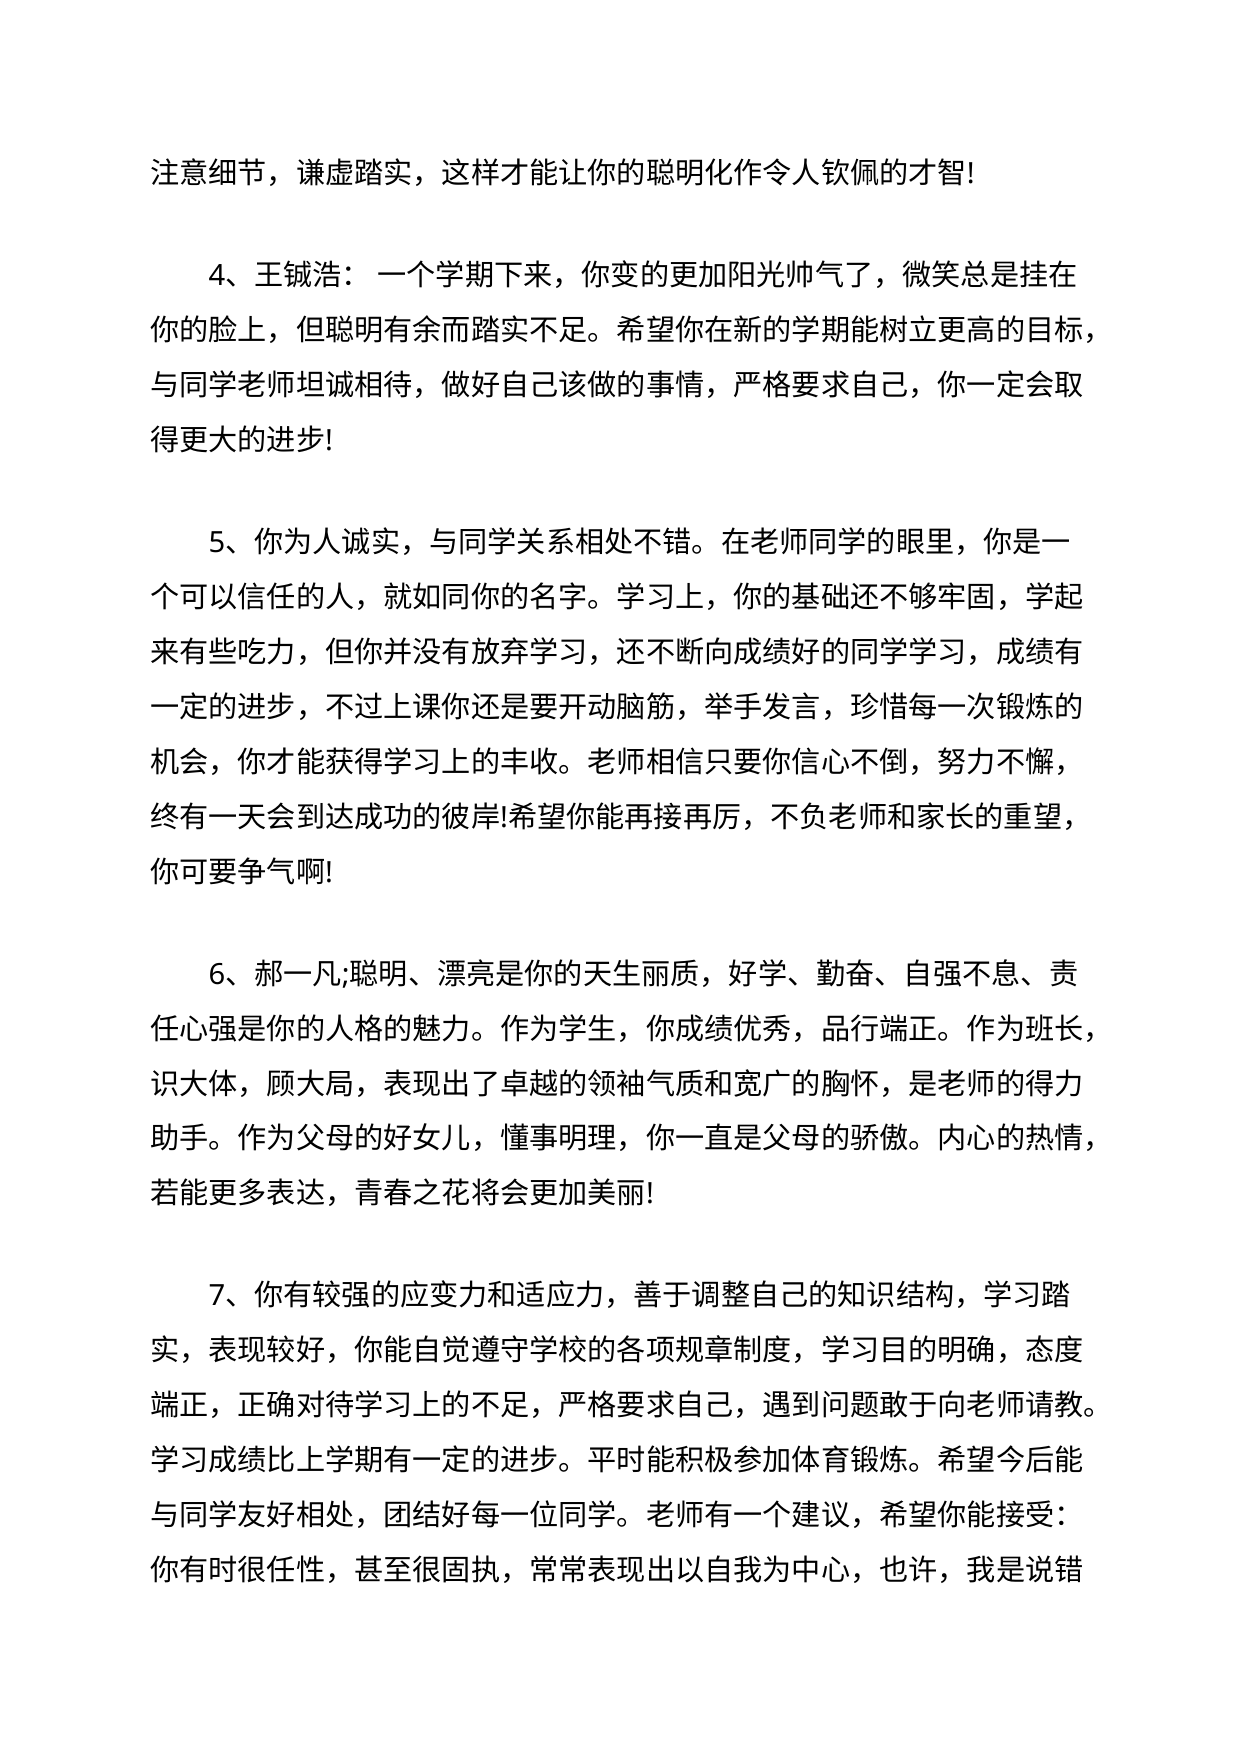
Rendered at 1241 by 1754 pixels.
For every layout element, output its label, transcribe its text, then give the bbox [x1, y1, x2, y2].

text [150, 1272, 1090, 1589]
text 5、你为人诚实，与同学关系相处不错。在老师同学的眼里，你是一个可以信任的人，就如同你的名字。学习上，你的基础还不够牢固，学起来有些吃力，但你并没有放弃学习，还不断向成绩好的同学学习，成绩有一定的进步，不过上课你还是要开动脑筋，举手发言，珍惜每一次锻炼的机会，你才能获得学习上的丰收。老师相信只要你信心不倒，努力不懈，终有一天会到达成功的彼岸!希望你能再接再厉，不负老师和家长的重望，你可要争气啊! [150, 519, 1090, 891]
text 6、郝一凡;聪明、漂亮是你的天生丽质，好学、勤奋、自强不息、责任心强是你的人格的魅力。作为学生，你成绩优秀，品行端正。作为班长，识大体，顾大局，表现出了卓越的领袖气质和宽广的胸怀，是老师的得力助手。作为父母的好女儿，懂事明理，你一直是父母的骄傲。内心的热情，若能更多表达，青春之花将会更加美丽! [150, 950, 1090, 1212]
text 4、王铖浩： 一个学期下来，你变的更加阳光帅气了，微笑总是挂在你的脸上，但聪明有余而踏实不足。希望你在新的学期能树立更高的目标，与同学老师坦诚相待，做好自己该做的事情，严格要求自己，你一定会取得更大的进步! [150, 252, 1090, 459]
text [150, 150, 1090, 192]
